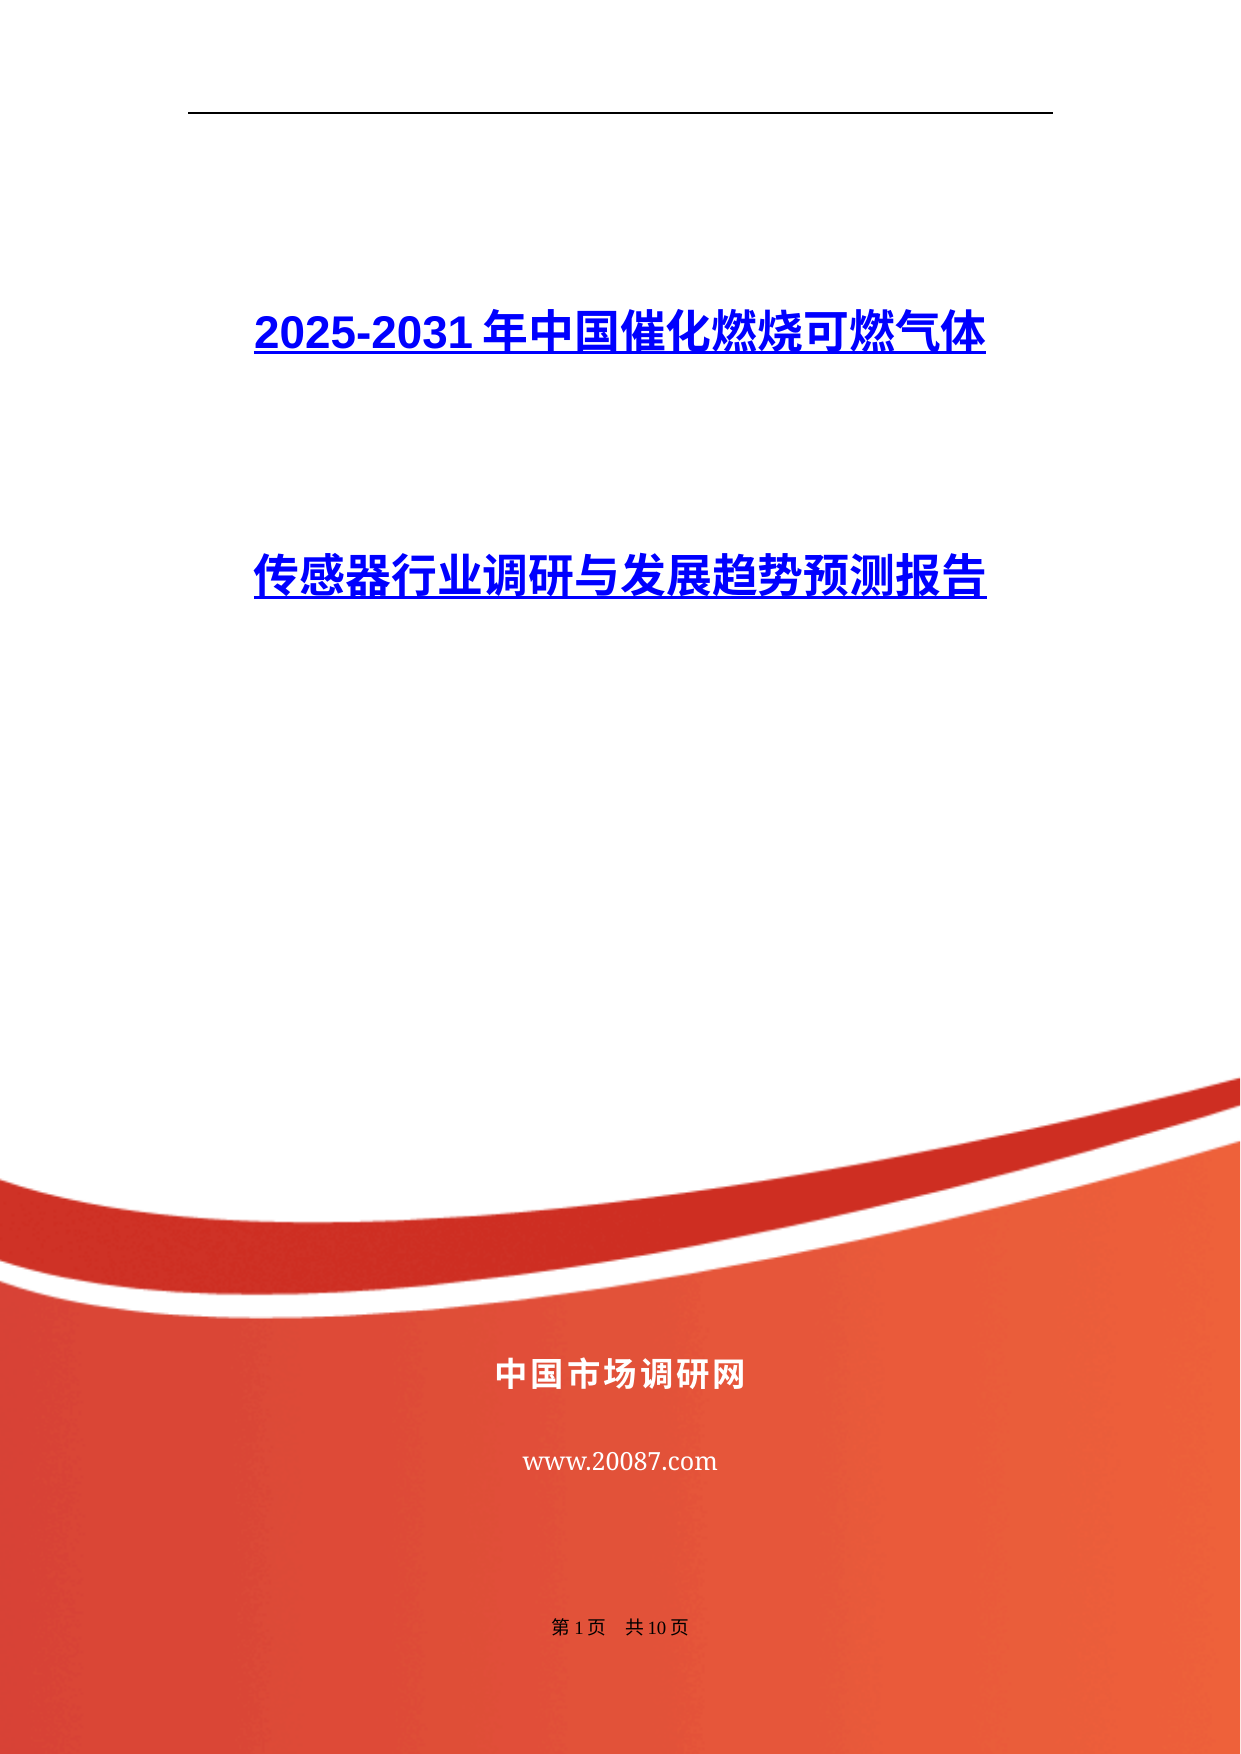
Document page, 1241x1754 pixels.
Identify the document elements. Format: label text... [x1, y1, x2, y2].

table_header 2025-2031年中国催化燃烧可燃气体传感器行业调研与发展趋势预测报告 [188, 207, 1053, 773]
text www.20087.com [187, 1428, 1053, 1493]
picture [0, 1006, 1241, 1754]
subtitle 中国市场调研网 [187, 1339, 1053, 1404]
